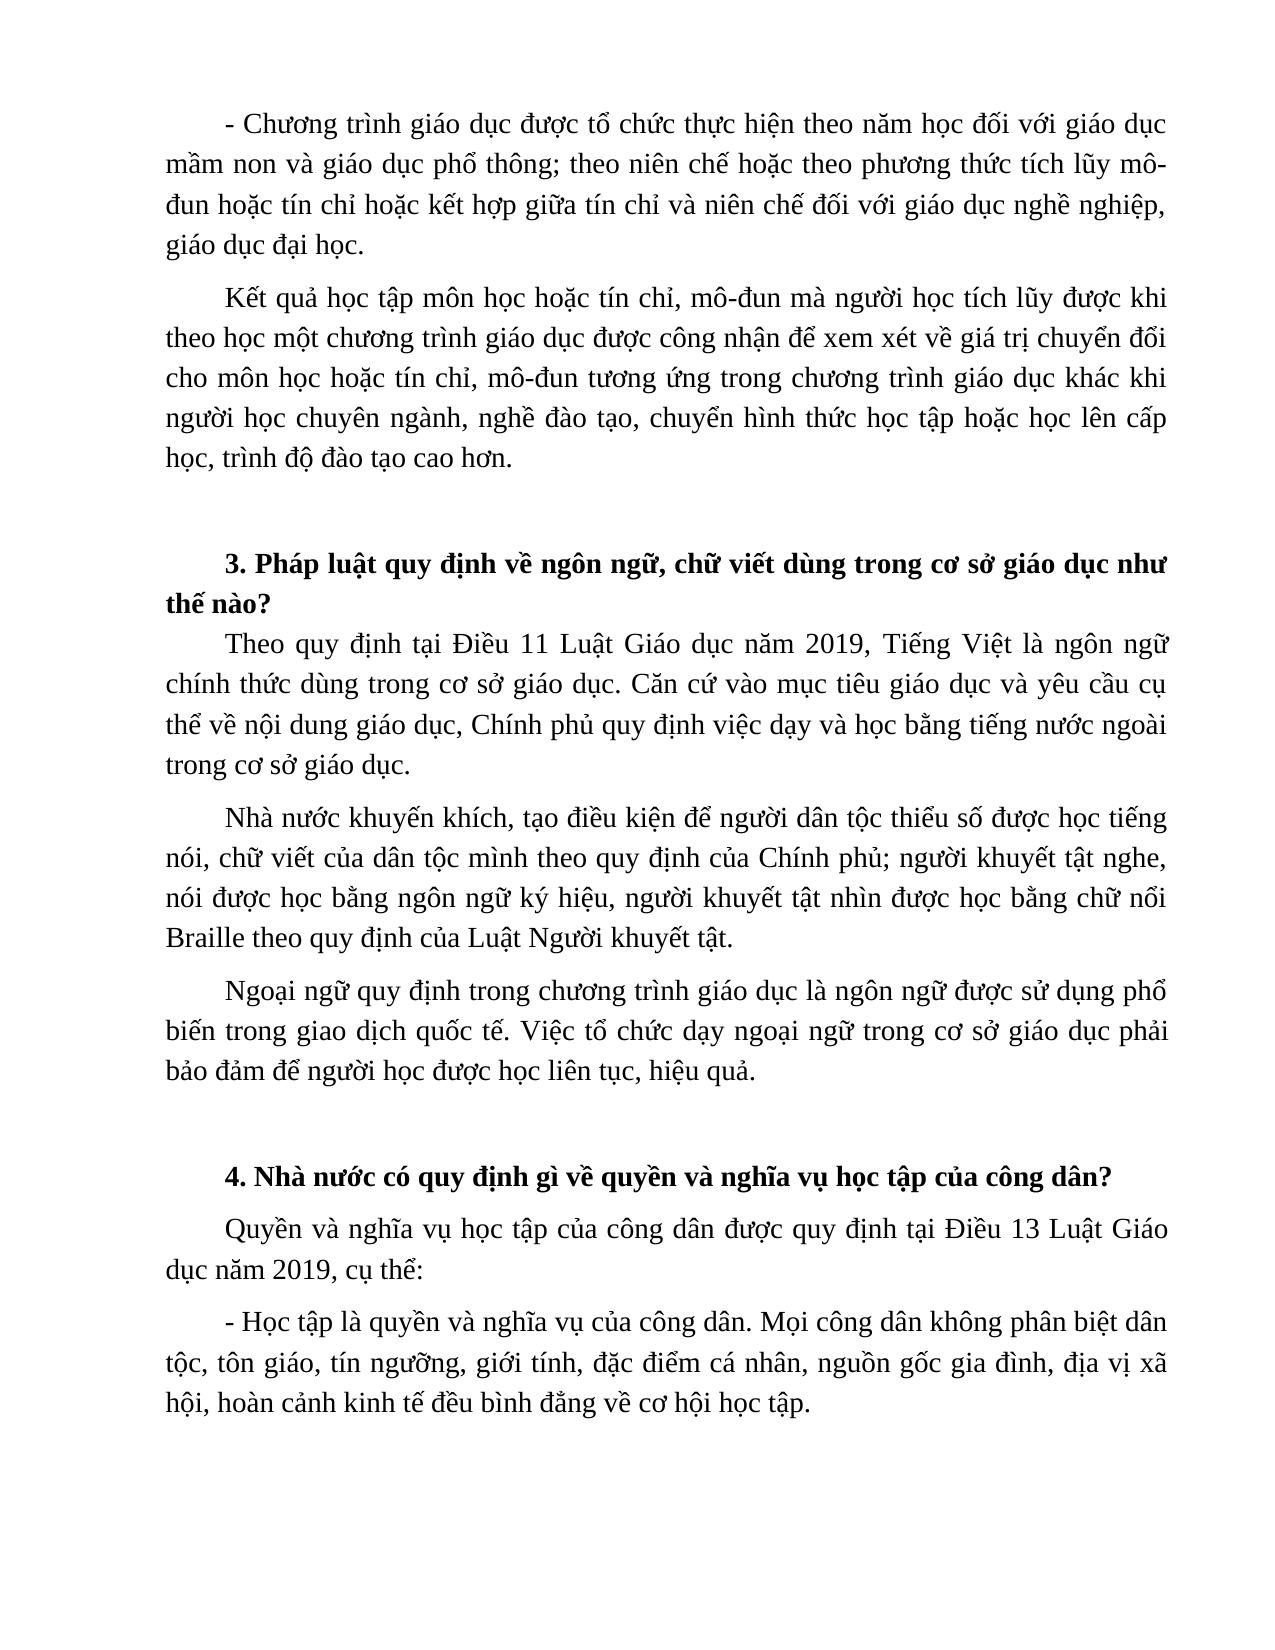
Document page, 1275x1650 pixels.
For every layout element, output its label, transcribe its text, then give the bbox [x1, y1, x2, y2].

list 3. Pháp luật quy định về ngôn ngữ, chữ viết dùng trong cơ sở giáo dục như thế nào? [165, 546, 1169, 620]
text - Học tập là quyền và nghĩa vụ của công dân. Mọi công dân không phân biệt dân tộc, tôn giáo, tín ngưỡng, giới tính, đặc điểm cá nhân, nguồn gốc gia đình, địa vị xã hội, hoàn cảnh kinh tế đều bình đẳng về cơ hội học tập. [165, 1304, 1169, 1418]
list Theo quy định tại Điều 11 Luật Giáo dục năm 2019, Tiếng Việt là ngôn ngữ chính thức dùng trong cơ sở giáo dục. Căn cứ vào mục tiêu giáo dục và yêu cầu cụ thể về nội dung giáo dục, Chính phủ quy định việc dạy và học bằng tiếng nước ngoài trong cơ sở giáo dục. [165, 626, 1169, 781]
list 4. Nhà nước có quy định gì về quyền và nghĩa vụ học tập của công dân? [165, 1159, 1169, 1192]
text Kết quả học tập môn học hoặc tín chỉ, mô-đun mà người học tích lũy được khi theo học một chương trình giáo dục được công nhận để xem xét về giá trị chuyển đổi cho môn học hoặc tín chỉ, mô-đun tương ứng trong chương trình giáo dục khác khi người học chuyên ngành, nghề đào tạo, chuyển hình thức học tập hoặc học lên cấp học, trình độ đào tạo cao hơn. [165, 280, 1169, 474]
text - Chương trình giáo dục được tổ chức thực hiện theo năm học đối với giáo dục mầm non và giáo dục phổ thông; theo niên chế hoặc theo phương thức tích lũy mô-đun hoặc tín chỉ hoặc kết hợp giữa tín chỉ và niên chế đối với giáo dục nghề nghiệp, giáo dục đại học. [165, 106, 1169, 261]
text Quyền và nghĩa vụ học tập của công dân được quy định tại Điều 13 Luật Giáo dục năm 2019, cụ thể: [165, 1212, 1169, 1285]
text Ngoại ngữ quy định trong chương trình giáo dục là ngôn ngữ được sử dụng phổ biến trong giao dịch quốc tế. Việc tổ chức dạy ngoại ngữ trong cơ sở giáo dục phải bảo đảm để người học được học liên tục, hiệu quả. [165, 973, 1169, 1087]
text Nhà nước khuyến khích, tạo điều kiện để người dân tộc thiểu số được học tiếng nói, chữ viết của dân tộc mình theo quy định của Chính phủ; người khuyết tật nghe, nói được học bằng ngôn ngữ ký hiệu, người khuyết tật nhìn được học bằng chữ nổi Braille theo quy định của Luật Người khuyết tật. [165, 800, 1169, 954]
